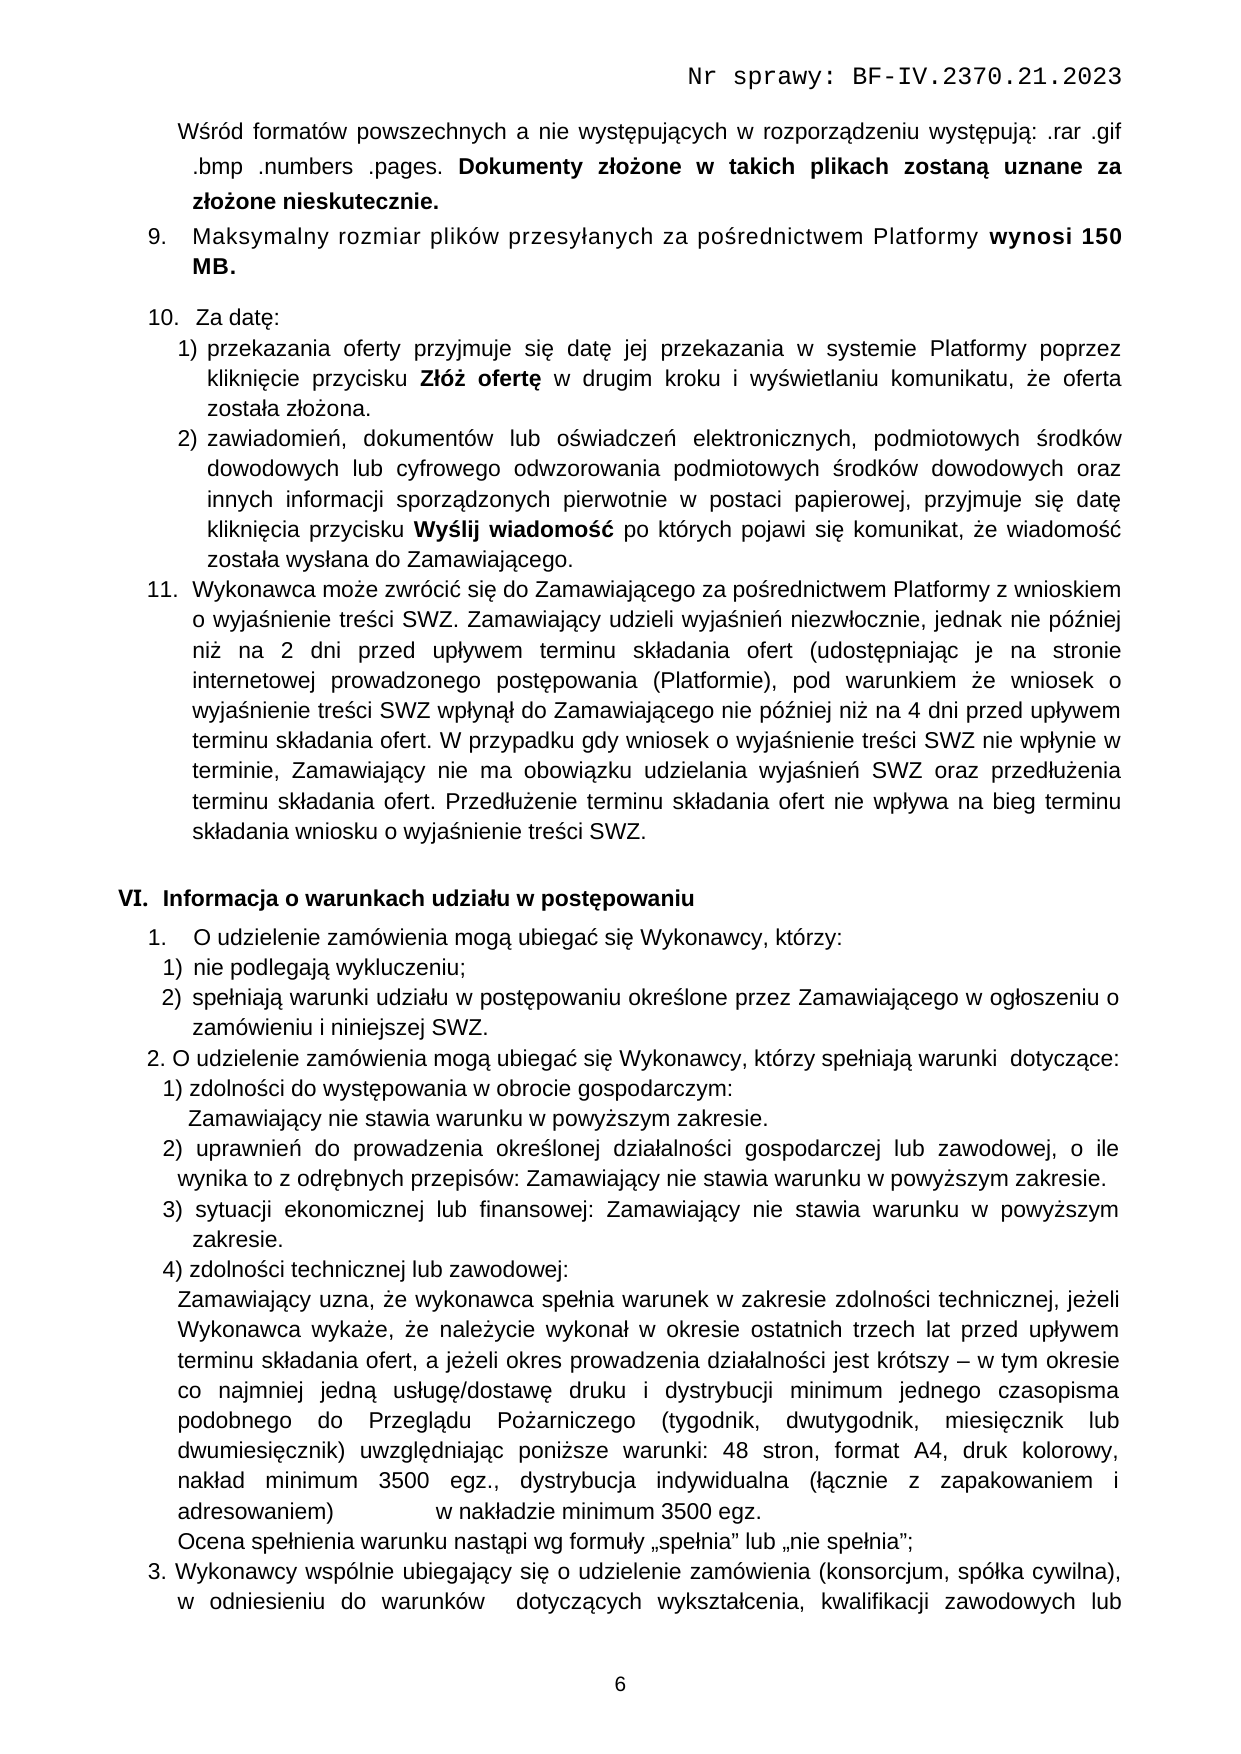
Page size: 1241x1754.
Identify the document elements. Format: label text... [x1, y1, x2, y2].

list nie podlegają wykluczeniu; [162, 954, 1122, 980]
text Zamawiający nie stawia warunku w powyższym zakresie. [162, 1105, 1120, 1131]
list zawiadomień, dokumentów lub oświadczeń elektronicznych, podmiotowych środków dowodowych lub cyfrowego odwzorowania podmiotowych środków dowodowych oraz innych informacji sporządzonych pierwotnie w postaci papierowej, przyjmuje się datę kliknięcia przycisku Wyślij wiadomość po których pojawi się komunikat, że wiadomość została wysłana do Zamawiającego. [177, 425, 1122, 572]
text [148, 1558, 1122, 1614]
text 4) zdolności technicznej lub zawodowej: [162, 1256, 1120, 1282]
text 1) zdolności do występowania w obrocie gospodarczym: [162, 1075, 1120, 1101]
text Zamawiający uzna, że wykonawca spełnia warunek w zakresie zdolności technicznej, jeżeli Wykonawca wykaże, że należycie wykonał w okresie ostatnich trzech lat przed upływem terminu składania ofert, a jeżeli okres prowadzenia działalności jest krótszy – w tym okresie co najmniej jedną usługę/dostawę druku i dystrybucji minimum jednego czasopisma podobnego do Przeglądu Pożarniczego (tygodnik, dwutygodnik, miesięcznik lub dwumiesięcznik) uwzględniając poniższe warunki: 48 stron, format A4, druk kolorowy, nakład minimum 3500 egz., dystrybucja indywidualna (łącznie z zapakowaniem i adresowaniem) w nakładzie minimum 3500 egz. [177, 1286, 1120, 1524]
list Wykonawca może zwrócić się do Zamawiającego za pośrednictwem Platformy z wnioskiem o wyjaśnienie treści SWZ. Zamawiający udzieli wyjaśnień niezwłocznie, jednak nie później niż na 2 dni przed upływem terminu składania ofert (udostępniając je na stronie internetowej prowadzonego postępowania (Platformie), pod warunkiem że wniosek o wyjaśnienie treści SWZ wpłynął do Zamawiającego nie później niż na 4 dni przed upływem terminu składania ofert. W przypadku gdy wniosek o wyjaśnienie treści SWZ nie wpłynie w terminie, Zamawiający nie ma obowiązku udzielania wyjaśnień SWZ oraz przedłużenia terminu składania ofert. Przedłużenie terminu składania ofert nie wpływa na bieg terminu składania wniosku o wyjaśnienie treści SWZ. [147, 576, 1122, 844]
list Informacja o warunkach udziału w postępowaniu [118, 881, 1122, 913]
list O udzielenie zamówienia mogą ubiegać się Wykonawcy, którzy: [148, 924, 1122, 950]
text 2) uprawnień do prowadzenia określonej działalności gospodarczej lub zawodowej, o ile wynika to z odrębnych przepisów: Zamawiający nie stawia warunku w powyższym zakresie. [162, 1135, 1120, 1192]
text Wśród formatów powszechnych a nie występujących w rozporządzeniu występują: .rar .gif .bmp .numbers .pages. Dokumenty złożone w takich plikach zostaną uznane za złożone nieskutecznie. [177, 118, 1122, 214]
list spełniają warunki udziału w postępowaniu określone przez Zamawiającego w ogłoszeniu o zamówieniu i niniejszej SWZ. [161, 984, 1120, 1041]
text Ocena spełnienia warunku nastąpi wg formuły „spełnia” lub „nie spełnia”; [177, 1528, 1120, 1554]
list Maksymalny rozmiar plików przesyłanych za pośrednictwem Platformy wynosi 150 MB. [148, 223, 1122, 280]
list Za datę: [148, 304, 1122, 331]
text 3) sytuacji ekonomicznej lub finansowej: Zamawiający nie stawia warunku w powyższym zakresie. [162, 1196, 1120, 1252]
list przekazania oferty przyjmuje się datę jej przekazania w systemie Platformy poprzez kliknięcie przycisku Złóż ofertę w drugim kroku i wyświetlaniu komunikatu, że oferta została złożona. [177, 334, 1122, 421]
text 2. O udzielenie zamówienia mogą ubiegać się Wykonawcy, którzy spełniają warunki dotyczące: [147, 1044, 1120, 1071]
